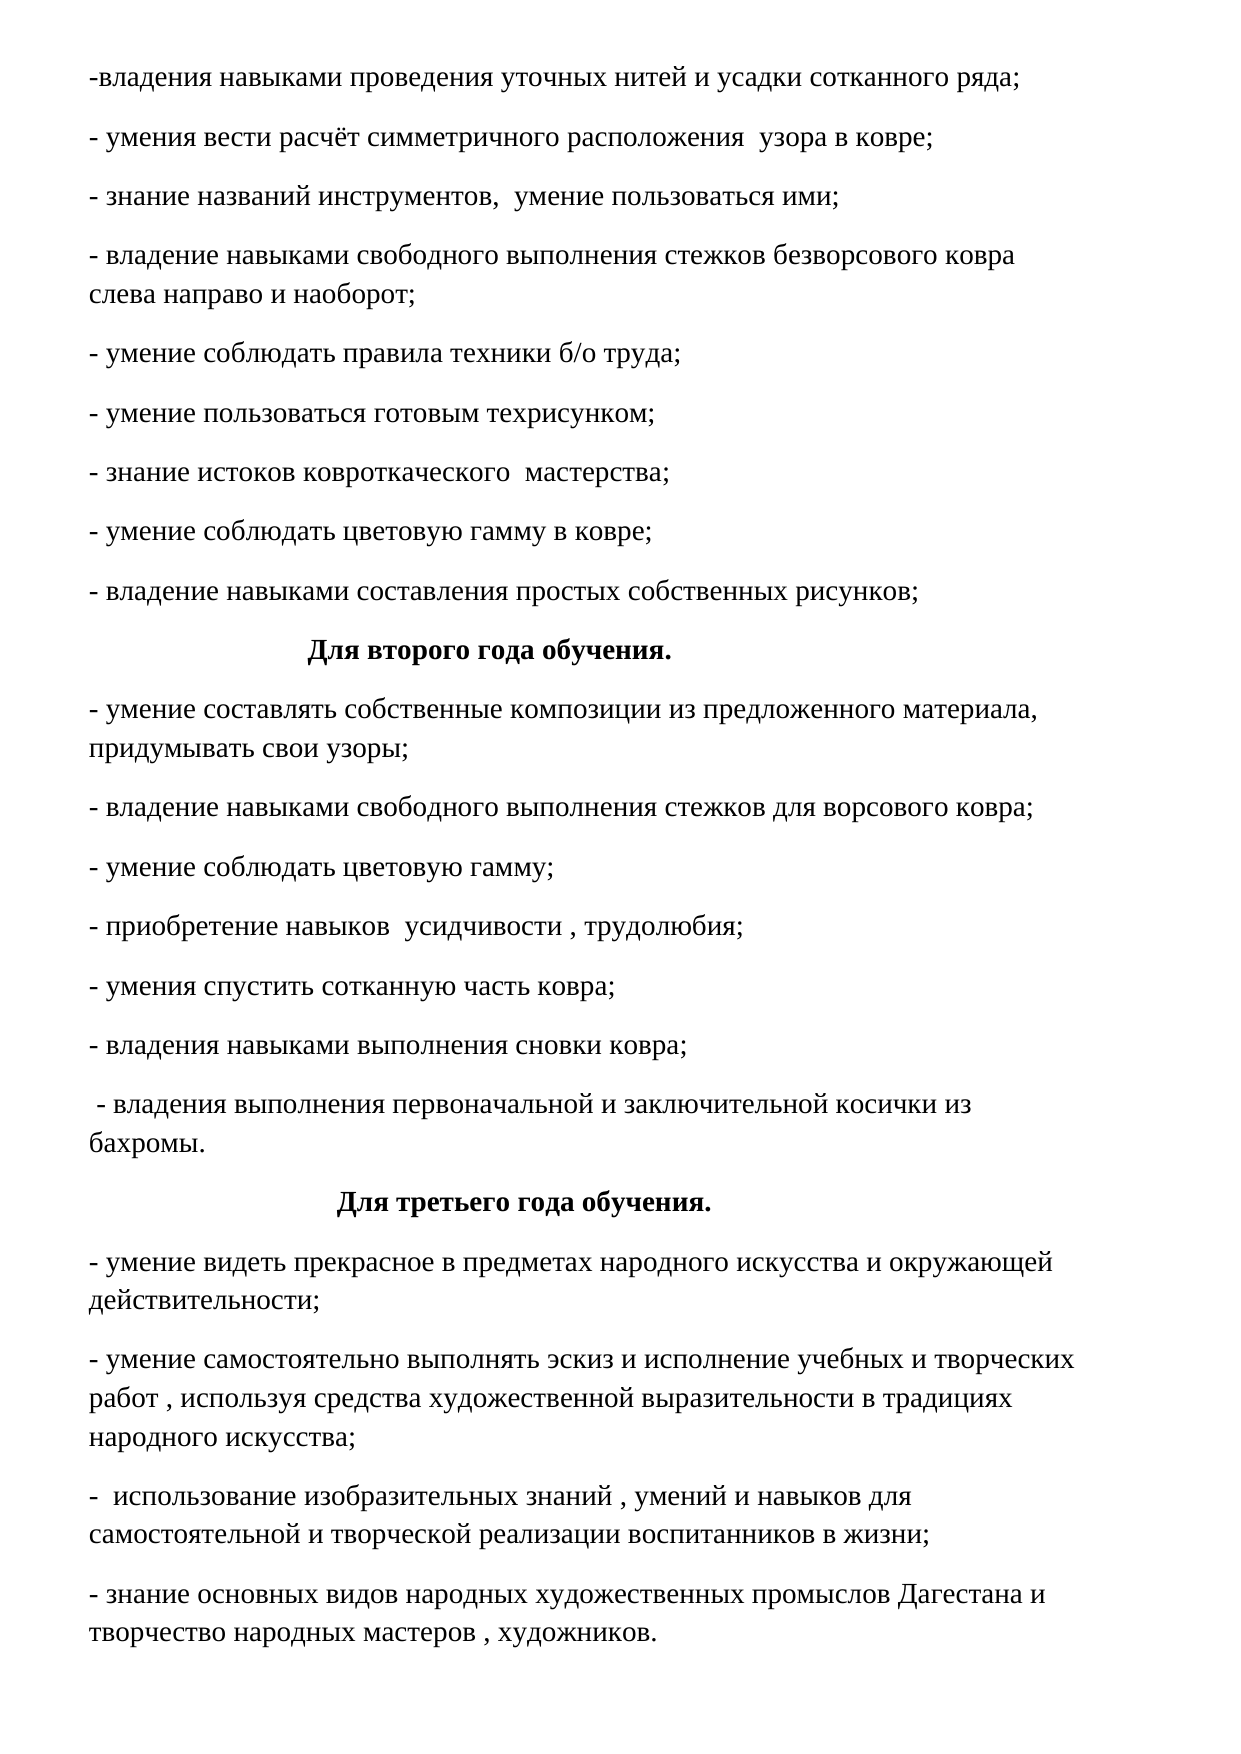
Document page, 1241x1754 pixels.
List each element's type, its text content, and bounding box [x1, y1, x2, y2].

text - владение навыками составления простых собственных рисунков; [89, 573, 1078, 606]
text - умение соблюдать цветовую гамму; [89, 849, 1078, 882]
text - владения навыками выполнения сновки ковра; [89, 1027, 1078, 1061]
text - умение видеть прекрасное в предметах народного искусства и окружающей действительности; [89, 1244, 1078, 1316]
text - умение составлять собственные композиции из предложенного материала, придумывать свои узоры; [89, 692, 1078, 764]
text - умение самостоятельно выполнять эскиз и исполнение учебных и творческих работ , используя средства художественной выразительности в традициях народного искусства; [89, 1342, 1078, 1452]
text - приобретение навыков усидчивости , трудолюбия; [89, 908, 1078, 942]
text - умение пользоваться готовым техрисунком; [89, 395, 1078, 428]
text Для второго года обучения. [89, 632, 1078, 666]
text - владение навыками свободного выполнения стежков безворсового ковра слева направо и наоборот; [89, 237, 1078, 309]
text - владение навыками свободного выполнения стежков для ворсового ковра; [89, 789, 1078, 823]
text - умение соблюдать цветовую гамму в ковре; [89, 513, 1078, 547]
text - использование изобразительных знаний , умений и навыков для самостоятельной и творческой реализации воспитанников в жизни; [89, 1478, 1078, 1550]
text - умения спустить сотканную часть ковра; [89, 968, 1078, 1001]
text - знание основных видов народных художественных промыслов Дагестана и творчество народных мастеров , художников. [89, 1576, 1078, 1648]
text - знание истоков ковроткаческого мастерства; [89, 454, 1078, 488]
text - владения выполнения первоначальной и заключительной косички из бахромы. [89, 1086, 1078, 1158]
text Для третьего года обучения. [89, 1184, 1078, 1218]
text - знание названий инструментов, умение пользоваться ими; [89, 178, 1078, 212]
text - умения вести расчёт симметричного расположения узора в ковре; [89, 119, 1078, 152]
text - умение соблюдать правила техники б/о труда; [89, 335, 1078, 369]
text -владения навыками проведения уточных нитей и усадки сотканного ряда; [89, 59, 1078, 93]
